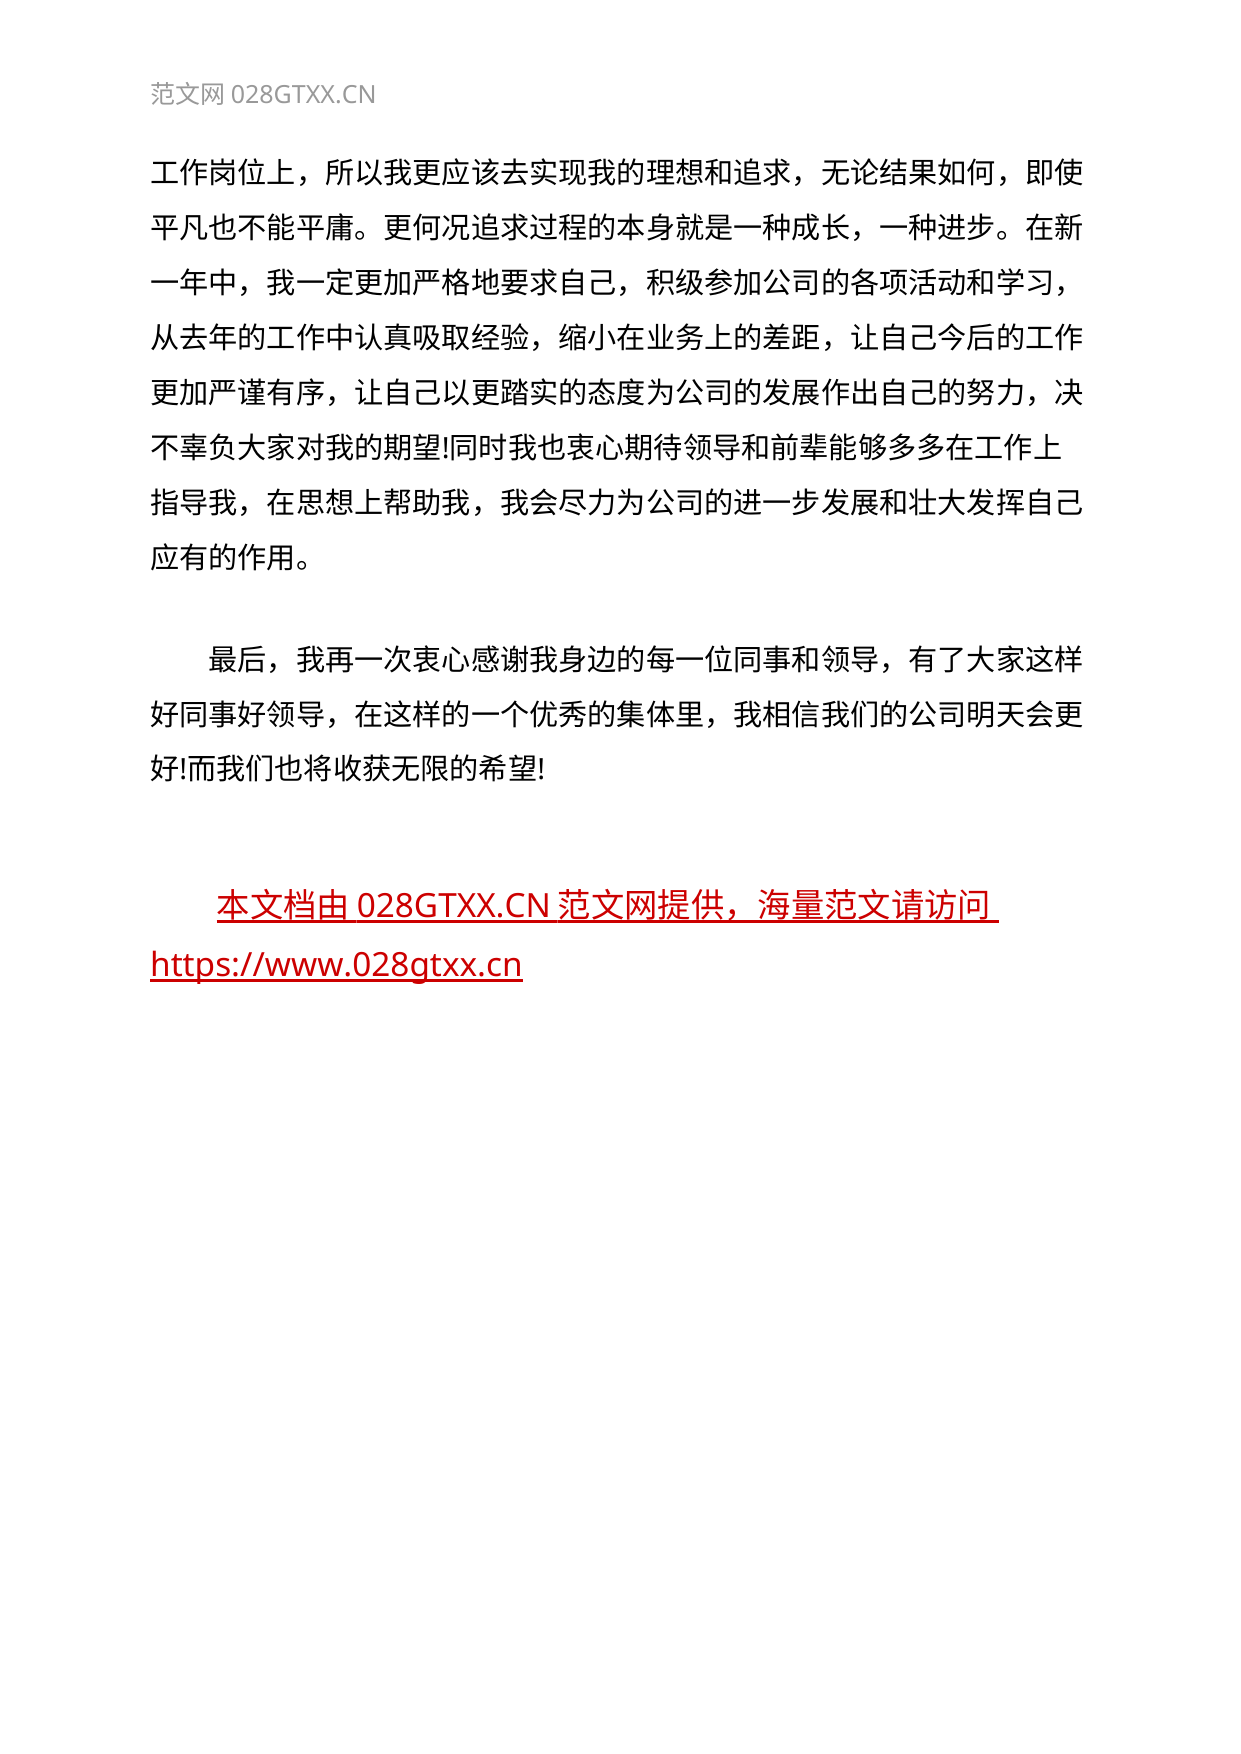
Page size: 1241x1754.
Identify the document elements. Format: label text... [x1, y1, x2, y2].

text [150, 150, 1090, 577]
text 本文档由028GTXX.CN范文网提供，海量范文请访问 https://www.028gtxx.cn [150, 879, 1090, 987]
text 最后，我再一次衷心感谢我身边的每一位同事和领导，有了大家这样好同事好领导，在这样的一个优秀的集体里，我相信我们的公司明天会更好!而我们也将收获无限的希望! [150, 636, 1090, 788]
